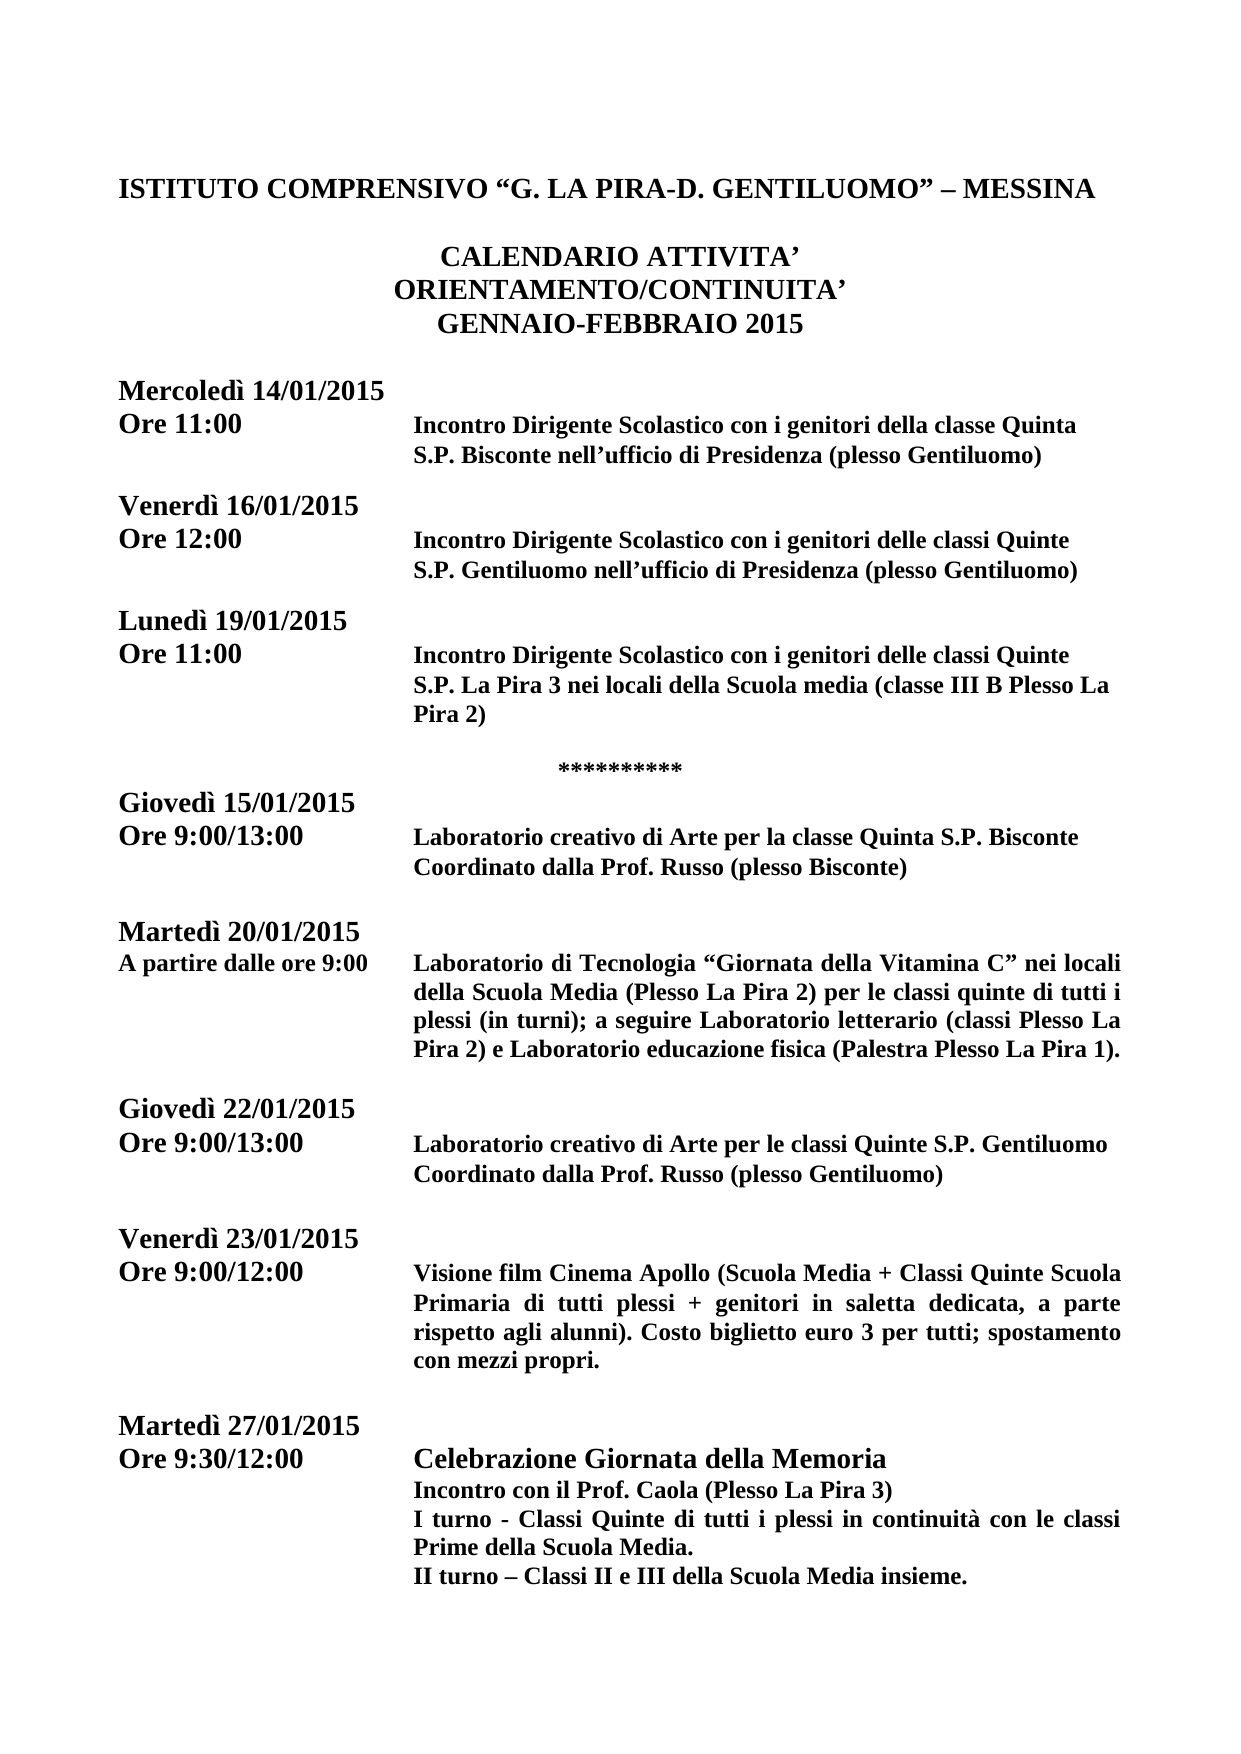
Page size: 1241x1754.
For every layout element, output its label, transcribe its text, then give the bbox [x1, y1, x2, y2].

text ********** [118, 756, 1122, 785]
text Coordinato dalla Prof. Russo (plesso Gentiluomo) [339, 1159, 1122, 1187]
text II turno – Classi II e III della Scuola Media insieme. [413, 1561, 1122, 1590]
text S.P. La Pira 3 nei locali della Scuola media (classe III B Plesso La Pira 2) [413, 670, 1122, 727]
text Venerdì 16/01/2015 [118, 488, 1122, 521]
text Coordinato dalla Prof. Russo (plesso Bisconte) [339, 852, 1122, 881]
text Martedì 27/01/2015 [118, 1408, 1122, 1441]
text ISTITUTO COMPRENSIVO “G. LA PIRA-D. GENTILUOMO” – MESSINA [118, 172, 1122, 205]
text Ore 9:30/12:00 Celebrazione Giornata della Memoria [118, 1441, 1122, 1475]
text A partire dalle ore 9:00 Laboratorio di Tecnologia “Giornata della Vitamina C” nei locali della Scuola Media (Plesso La Pira 2) per le classi quinte di tutti i plessi (in turni); a seguire Laboratorio letterario (classi Plesso La Pira 2) e Laboratorio educazione fisica (Palestra Plesso La Pira 1). [118, 948, 1122, 1063]
text Martedì 20/01/2015 [118, 914, 1122, 948]
text Giovedì 22/01/2015 [118, 1092, 1122, 1125]
text Incontro con il Prof. Caola (Plesso La Pira 3) [339, 1475, 1122, 1504]
text Ore 9:00/13:00 Laboratorio creativo di Arte per la classe Quinta S.P. Bisconte [118, 818, 1122, 852]
text CALENDARIO ATTIVITA’ [118, 239, 1122, 272]
text Lunedì 19/01/2015 [118, 603, 1122, 636]
text Ore 9:00/13:00 Laboratorio creativo di Arte per le classi Quinte S.P. Gentiluomo [118, 1125, 1122, 1159]
text S.P. Bisconte nell’ufficio di Presidenza (plesso Gentiluomo) [339, 440, 1122, 469]
text Ore 9:00/12:00 Visione film Cinema Apollo (Scuola Media + Classi Quinte Scuola Primaria di tutti plessi + genitori in saletta dedicata, a parte rispetto agli alunni). Costo biglietto euro 3 per tutti; spostamento con mezzi propri. [118, 1254, 1122, 1374]
text Mercoledì 14/01/2015 [118, 373, 1122, 406]
text I turno - Classi Quinte di tutti i plessi in continuità con le classi Prime della Scuola Media. [413, 1504, 1122, 1561]
text ORIENTAMENTO/CONTINUITA’ [118, 272, 1122, 306]
text Ore 11:00 Incontro Dirigente Scolastico con i genitori della classe Quinta [118, 406, 1122, 440]
text Giovedì 15/01/2015 [118, 785, 1122, 818]
text Venerdì 23/01/2015 [118, 1221, 1122, 1254]
text S.P. Gentiluomo nell’ufficio di Presidenza (plesso Gentiluomo) [339, 555, 1122, 584]
text Ore 12:00 Incontro Dirigente Scolastico con i genitori delle classi Quinte [118, 521, 1122, 555]
text GENNAIO-FEBBRAIO 2015 [118, 306, 1122, 339]
text Ore 11:00 Incontro Dirigente Scolastico con i genitori delle classi Quinte [118, 636, 1122, 670]
